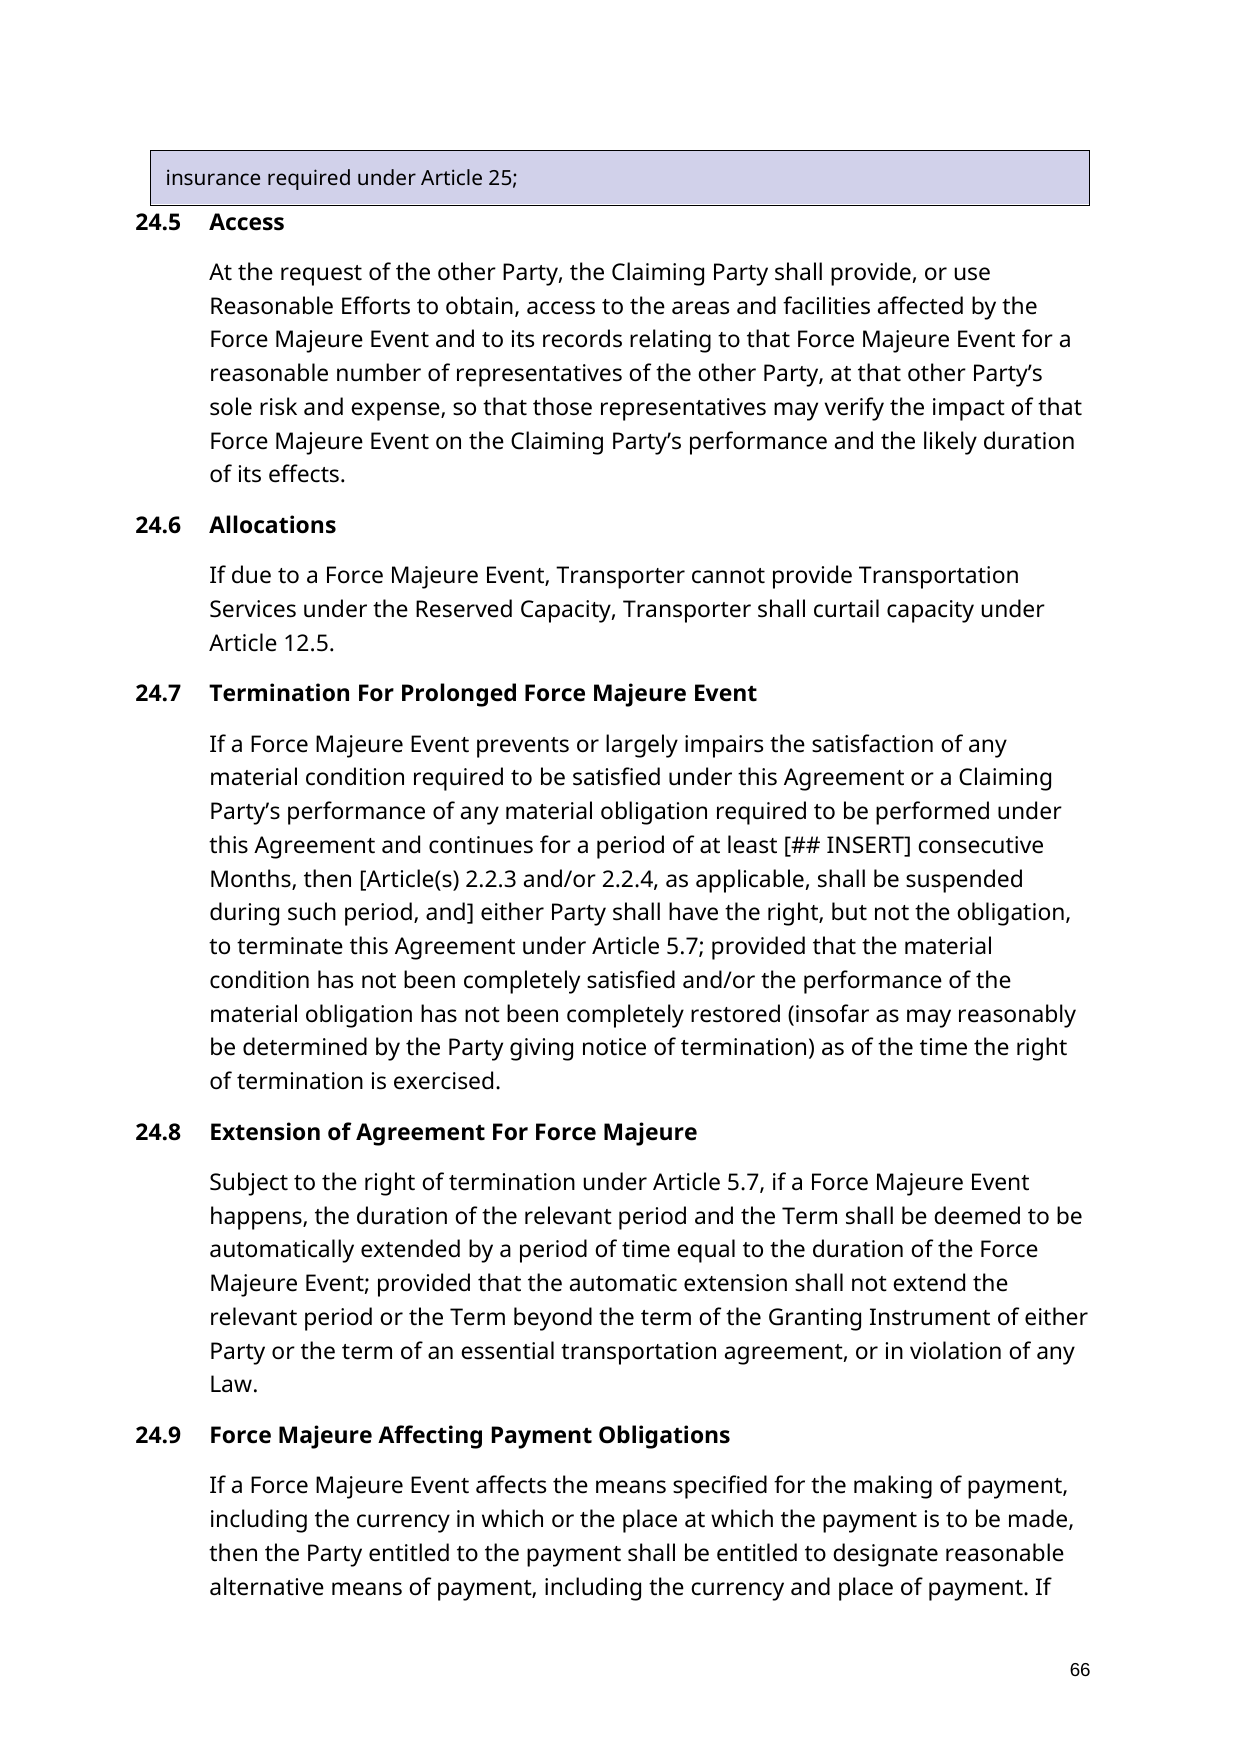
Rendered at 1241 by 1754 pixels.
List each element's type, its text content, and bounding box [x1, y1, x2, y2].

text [209, 1469, 1090, 1602]
text If due to a Force Majeure Event, Transporter cannot provide Transportation Services under the Reserved Capacity, Transporter shall curtail capacity under Article 12.5. [209, 559, 1090, 658]
text If a Force Majeure Event prevents or largely impairs the satisfaction of any material condition required to be satisfied under this Agreement or a Claiming Party’s performance of any material obligation required to be performed under this Agreement and continues for a period of at least [## INSERT] consecutive Months, then [Article(s) 2.2.3 and/or 2.2.4, as applicable, shall be suspended during such period, and] either Party shall have the right, but not the obligation, to terminate this Agreement under Article 5.7; provided that the material condition has not been completely satisfied and/or the performance of the material obligation has not been completely restored (insofar as may reasonably be determined by the Party giving notice of termination) as of the time the right of termination is exercised. [209, 728, 1090, 1096]
subtitle 24.7 Termination For Prolonged Force Majeure Event [135, 677, 1090, 708]
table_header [151, 151, 1089, 204]
subtitle 24.5 Access [135, 206, 1090, 237]
text At the request of the other Party, the Claiming Party shall provide, or use Reasonable Efforts to obtain, access to the areas and facilities affected by the Force Majeure Event and to its records relating to that Force Majeure Event for a reasonable number of representatives of the other Party, at that other Party’s sole risk and expense, so that those representatives may verify the impact of that Force Majeure Event on the Claiming Party’s performance and the likely duration of its effects. [209, 256, 1090, 490]
subtitle 24.8 Extension of Agreement For Force Majeure [135, 1116, 1090, 1147]
subtitle 24.9 Force Majeure Affecting Payment Obligations [135, 1419, 1090, 1450]
subtitle 24.6 Allocations [135, 509, 1090, 540]
text Subject to the right of termination under Article 5.7, if a Force Majeure Event happens, the duration of the relevant period and the Term shall be deemed to be automatically extended by a period of time equal to the duration of the Force Majeure Event; provided that the automatic extension shall not extend the relevant period or the Term beyond the term of the Granting Instrument of either Party or the term of an essential transportation agreement, or in violation of any Law. [209, 1166, 1090, 1400]
